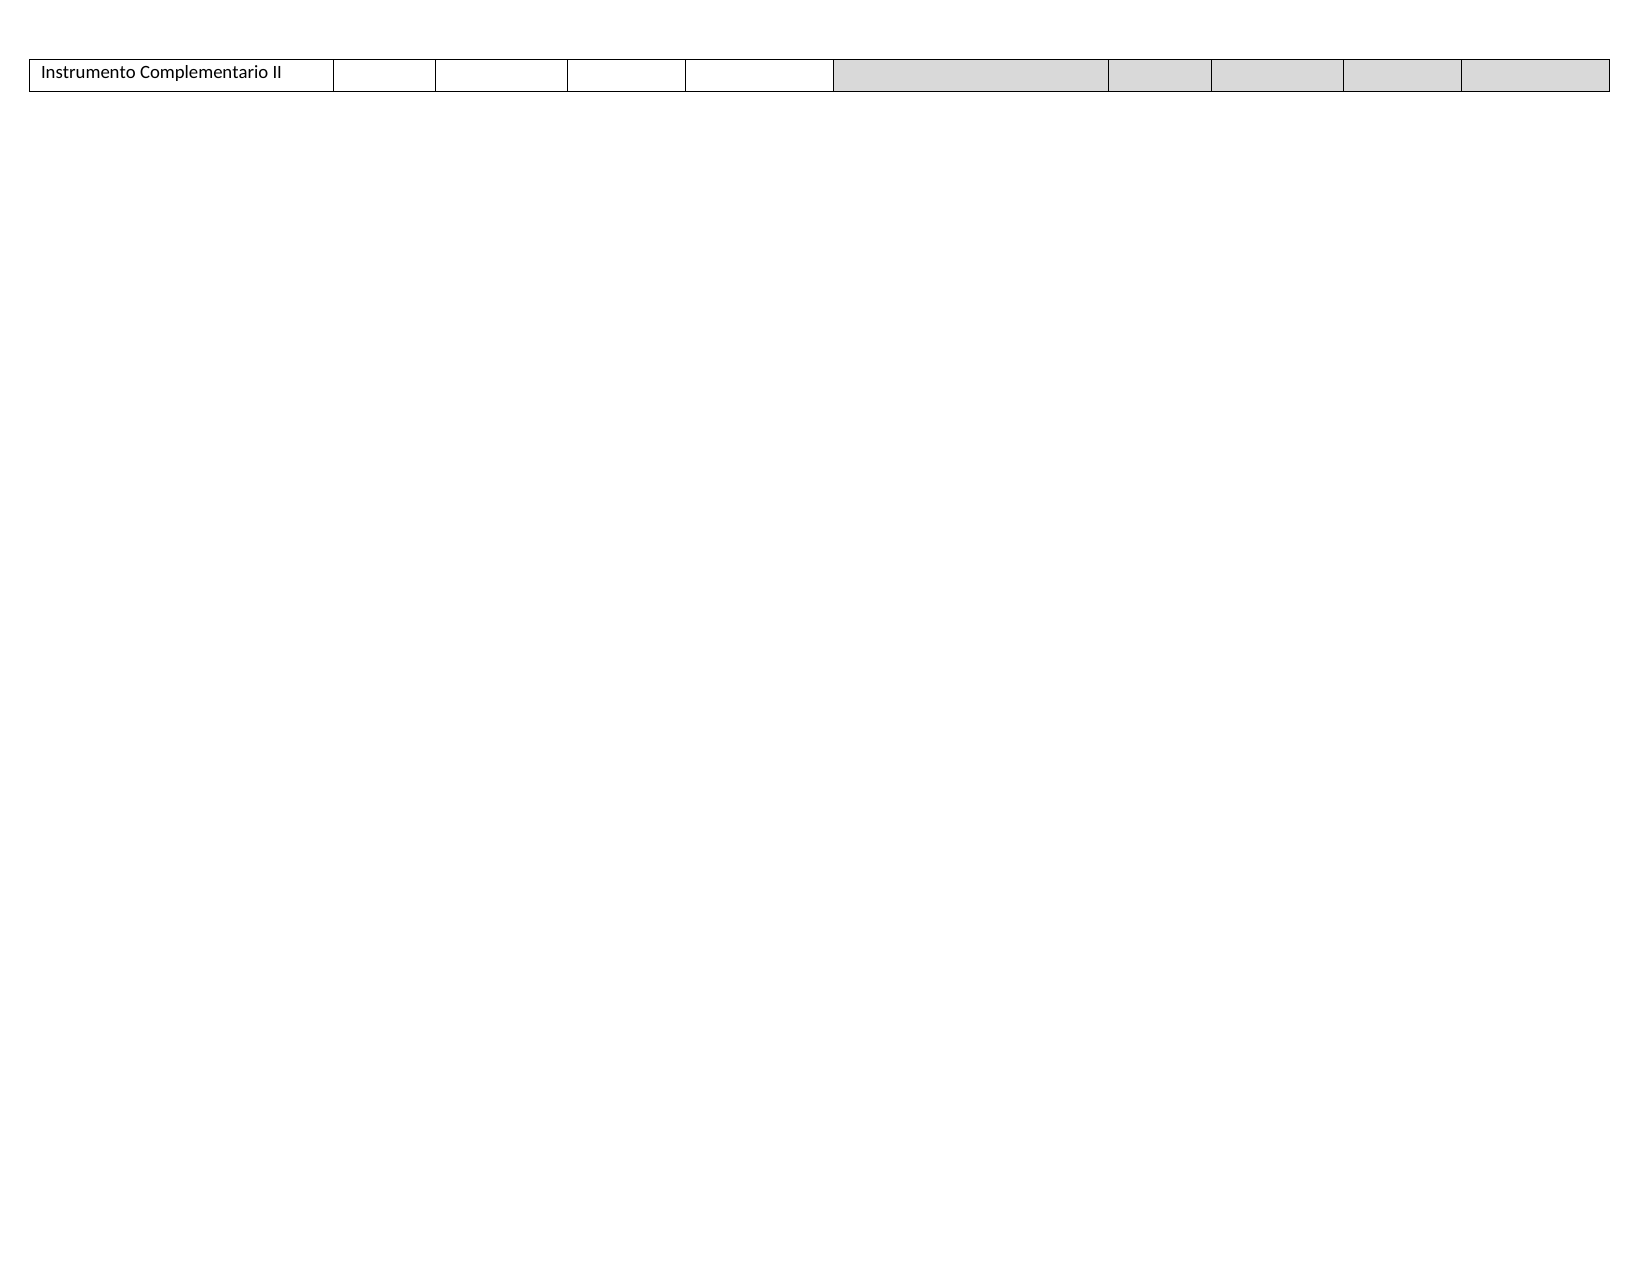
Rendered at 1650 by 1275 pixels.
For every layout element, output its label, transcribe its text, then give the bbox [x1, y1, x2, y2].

table_cell [1344, 60, 1461, 91]
table_cell [1462, 60, 1609, 91]
table_cell [334, 60, 435, 91]
table_cell [436, 60, 567, 91]
table_cell [686, 60, 833, 91]
table_cell [1212, 60, 1343, 91]
table_cell [568, 60, 685, 91]
table_cell [1109, 60, 1211, 91]
table_cell Instrumento Complementario II [30, 60, 333, 91]
table_cell [834, 60, 1108, 91]
